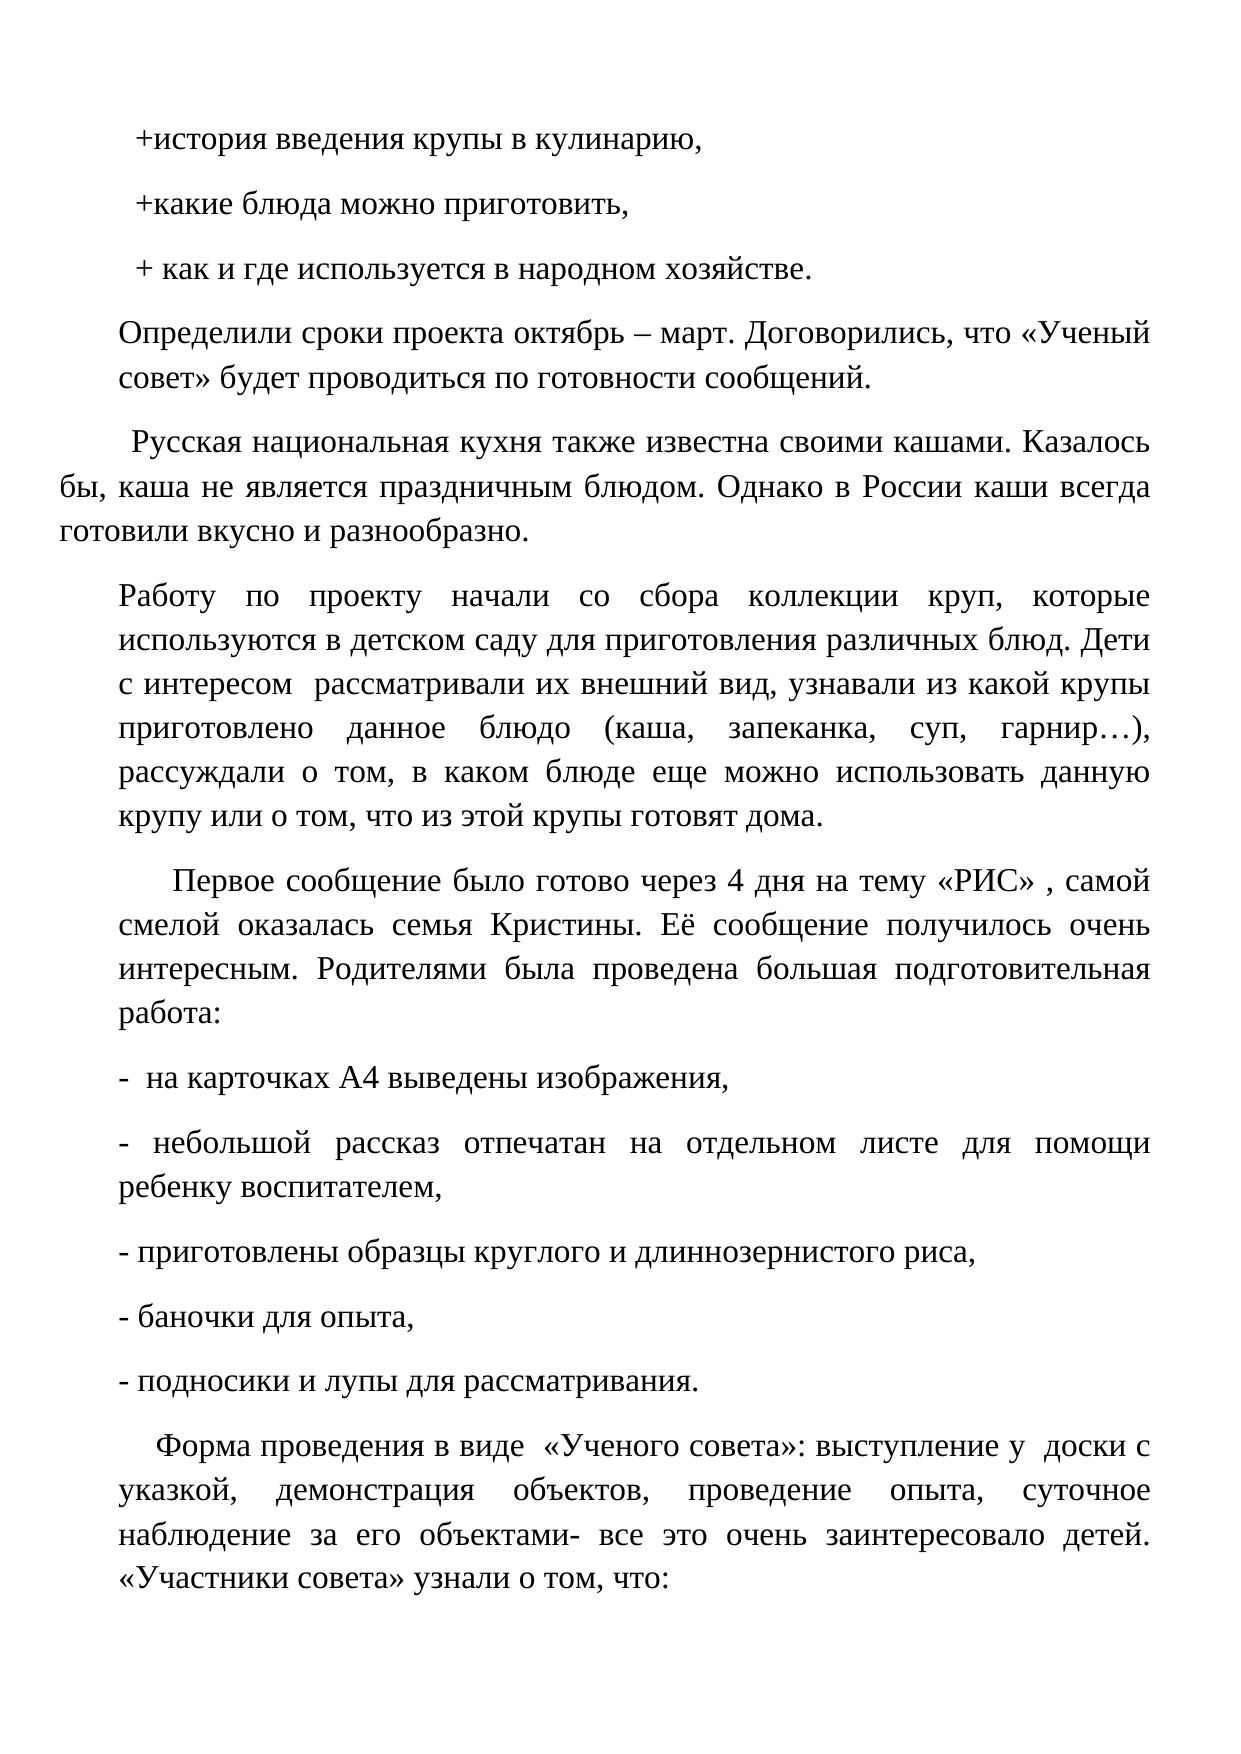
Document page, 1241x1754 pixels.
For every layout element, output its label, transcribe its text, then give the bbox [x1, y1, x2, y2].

text Русская национальная кухня также известна своими кашами. Казалось бы, каша не является праздничным блюдом. Однако в России каши всегда готовили вкусно и разнообразно. [59, 504, 1152, 548]
text + как и где используется в народном хозяйстве. [118, 248, 1152, 286]
text Определили сроки проекта октябрь – март. Договорились, что «Ученый совет» будет проводиться по готовности сообщений. [118, 313, 1152, 395]
text - подносики и лупы для рассматривания. [118, 1361, 1152, 1399]
text Форма проведения в виде «Ученого совета»: выступление у доски с указкой, демонстрация объектов, проведение опыта, суточное наблюдение за его объектами- все это очень заинтересовало детей. «Участники совета» узнали о том, что: [118, 1426, 1152, 1596]
text Первое сообщение было готово через 4 дня на тему «РИС» , самой смелой оказалась семья Кристины. Её сообщение получилось очень интересным. Родителями была проведена большая подготовительная работа: [118, 860, 1152, 1031]
text - небольшой рассказ отпечатан на отдельном листе для помощи ребенку воспитателем, [118, 1122, 1152, 1204]
text Работу по проекту начали со сбора коллекции круп, которые используются в детском саду для приготовления различных блюд. Дети с интересом рассматривали их внешний вид, узнавали из какой крупы приготовлено данное блюдо (каша, запеканка, суп, гарнир…), рассуждали о том, в каком блюде еще можно использовать данную крупу или о том, что из этой крупы готовят дома. [118, 575, 1152, 833]
text +какие блюда можно приготовить, [118, 183, 1152, 221]
text Русская национальная кухня также известна своими кашами. Казалось бы, каша не является праздничным блюдом. Однако в России каши всегда готовили вкусно и разнообразно. [59, 422, 1152, 466]
text +история введения крупы в кулинарию, [118, 118, 1152, 156]
text - приготовлены образцы круглого и длиннозернистого риса, [118, 1231, 1152, 1269]
text - баночки для опыта, [118, 1296, 1152, 1334]
text - на карточках А4 выведены изображения, [118, 1057, 1152, 1095]
